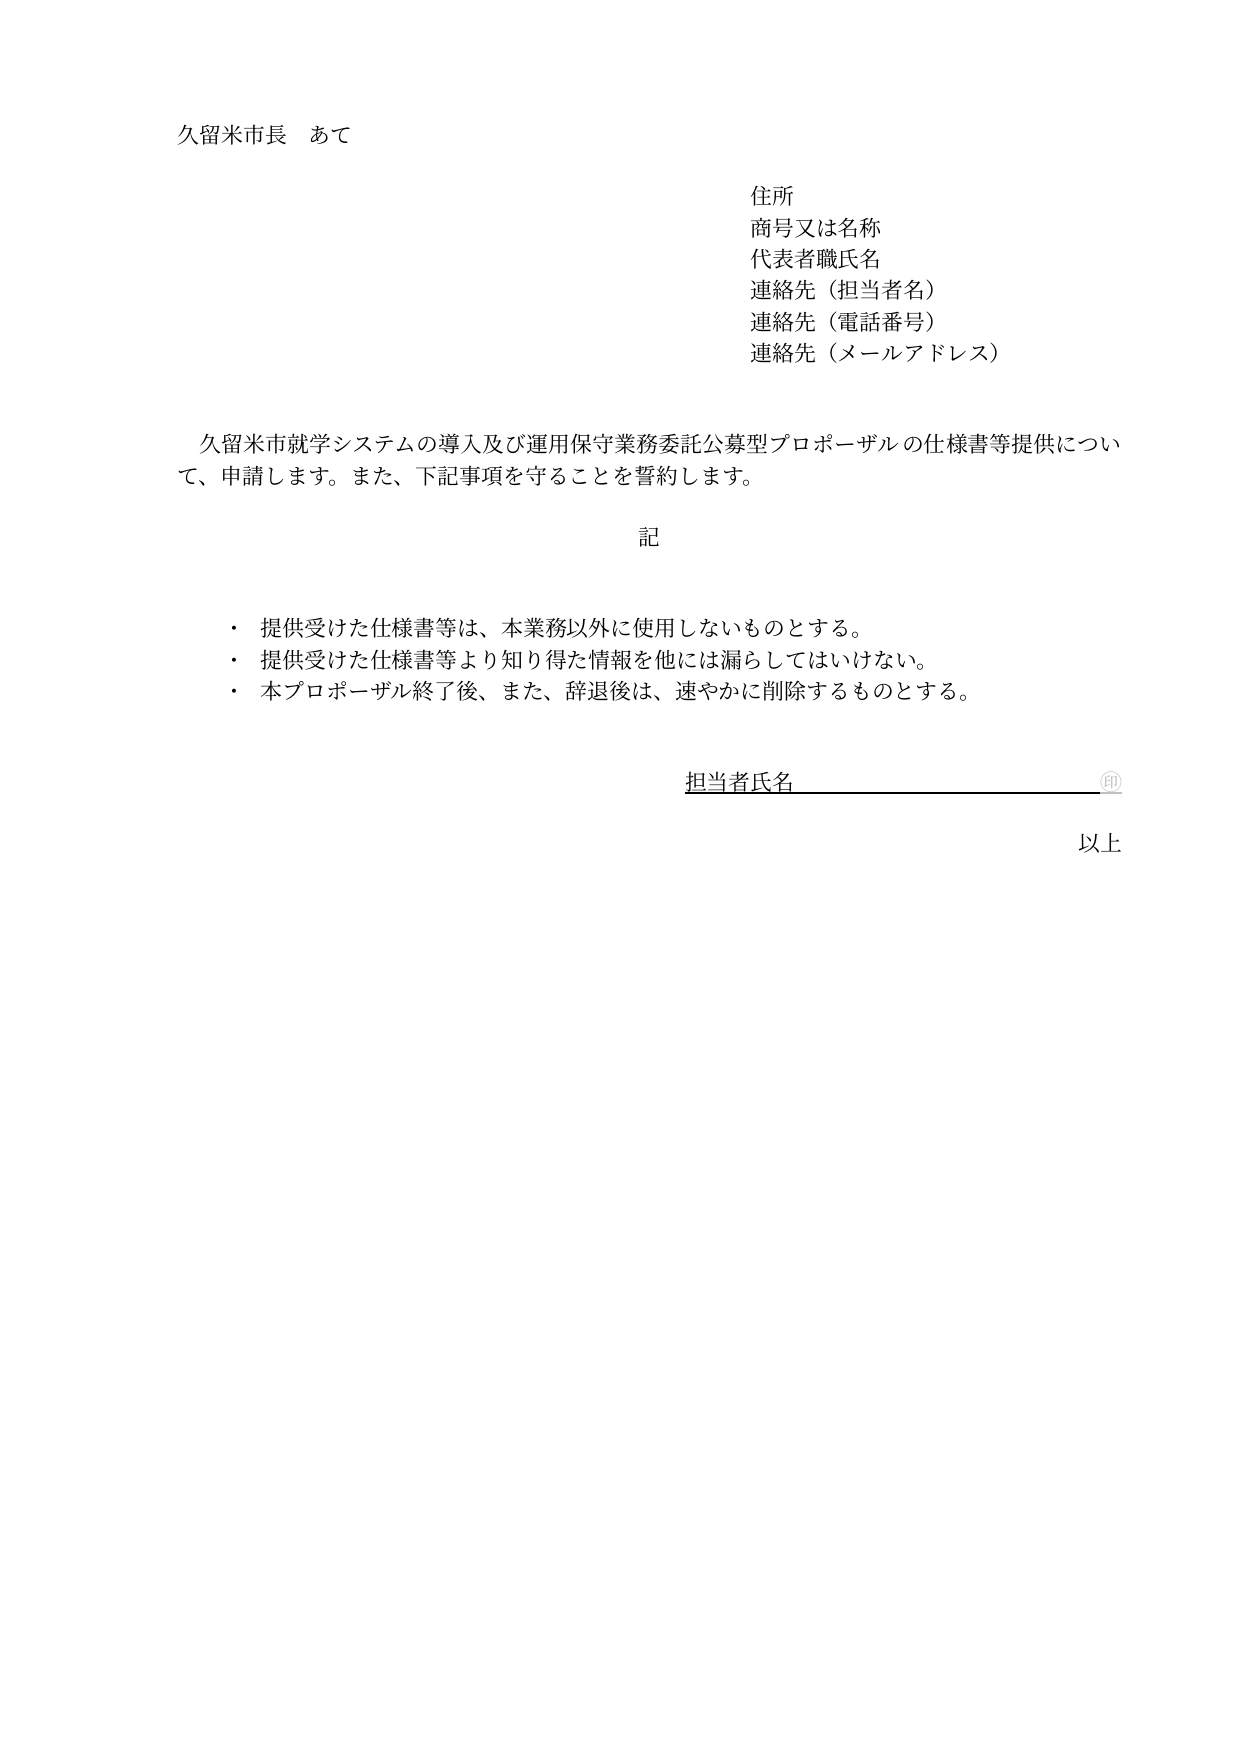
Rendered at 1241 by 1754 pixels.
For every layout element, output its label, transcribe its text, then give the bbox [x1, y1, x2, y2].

text 担当者氏名 ㊞ [177, 765, 1122, 797]
text 連絡先（担当者名） [750, 274, 1122, 305]
text 商号又は名称 [750, 211, 1122, 242]
list 提供受けた仕様書等より知り得た情報を他には漏らしてはいけない。 [223, 643, 1122, 674]
list 本プロポーザル終了後、また、辞退後は、速やかに削除するものとする。 [223, 674, 1122, 706]
text 久留米市長 あて [177, 118, 1122, 149]
text 久留米市就学システムの導入及び運用保守業務委託公募型プロポーザルの仕様書等提供について、申請します。また、下記事項を守ることを誓約します。 [177, 428, 1122, 491]
text 記 [177, 520, 1122, 552]
text 以上 [177, 827, 1122, 858]
text 連絡先（電話番号） [750, 305, 1122, 337]
list 提供受けた仕様書等は、本業務以外に使用しないものとする。 [223, 611, 1122, 643]
text 連絡先（メールアドレス） [750, 337, 1122, 368]
text 代表者職氏名 [750, 242, 1122, 274]
text 住所 [750, 179, 1122, 211]
